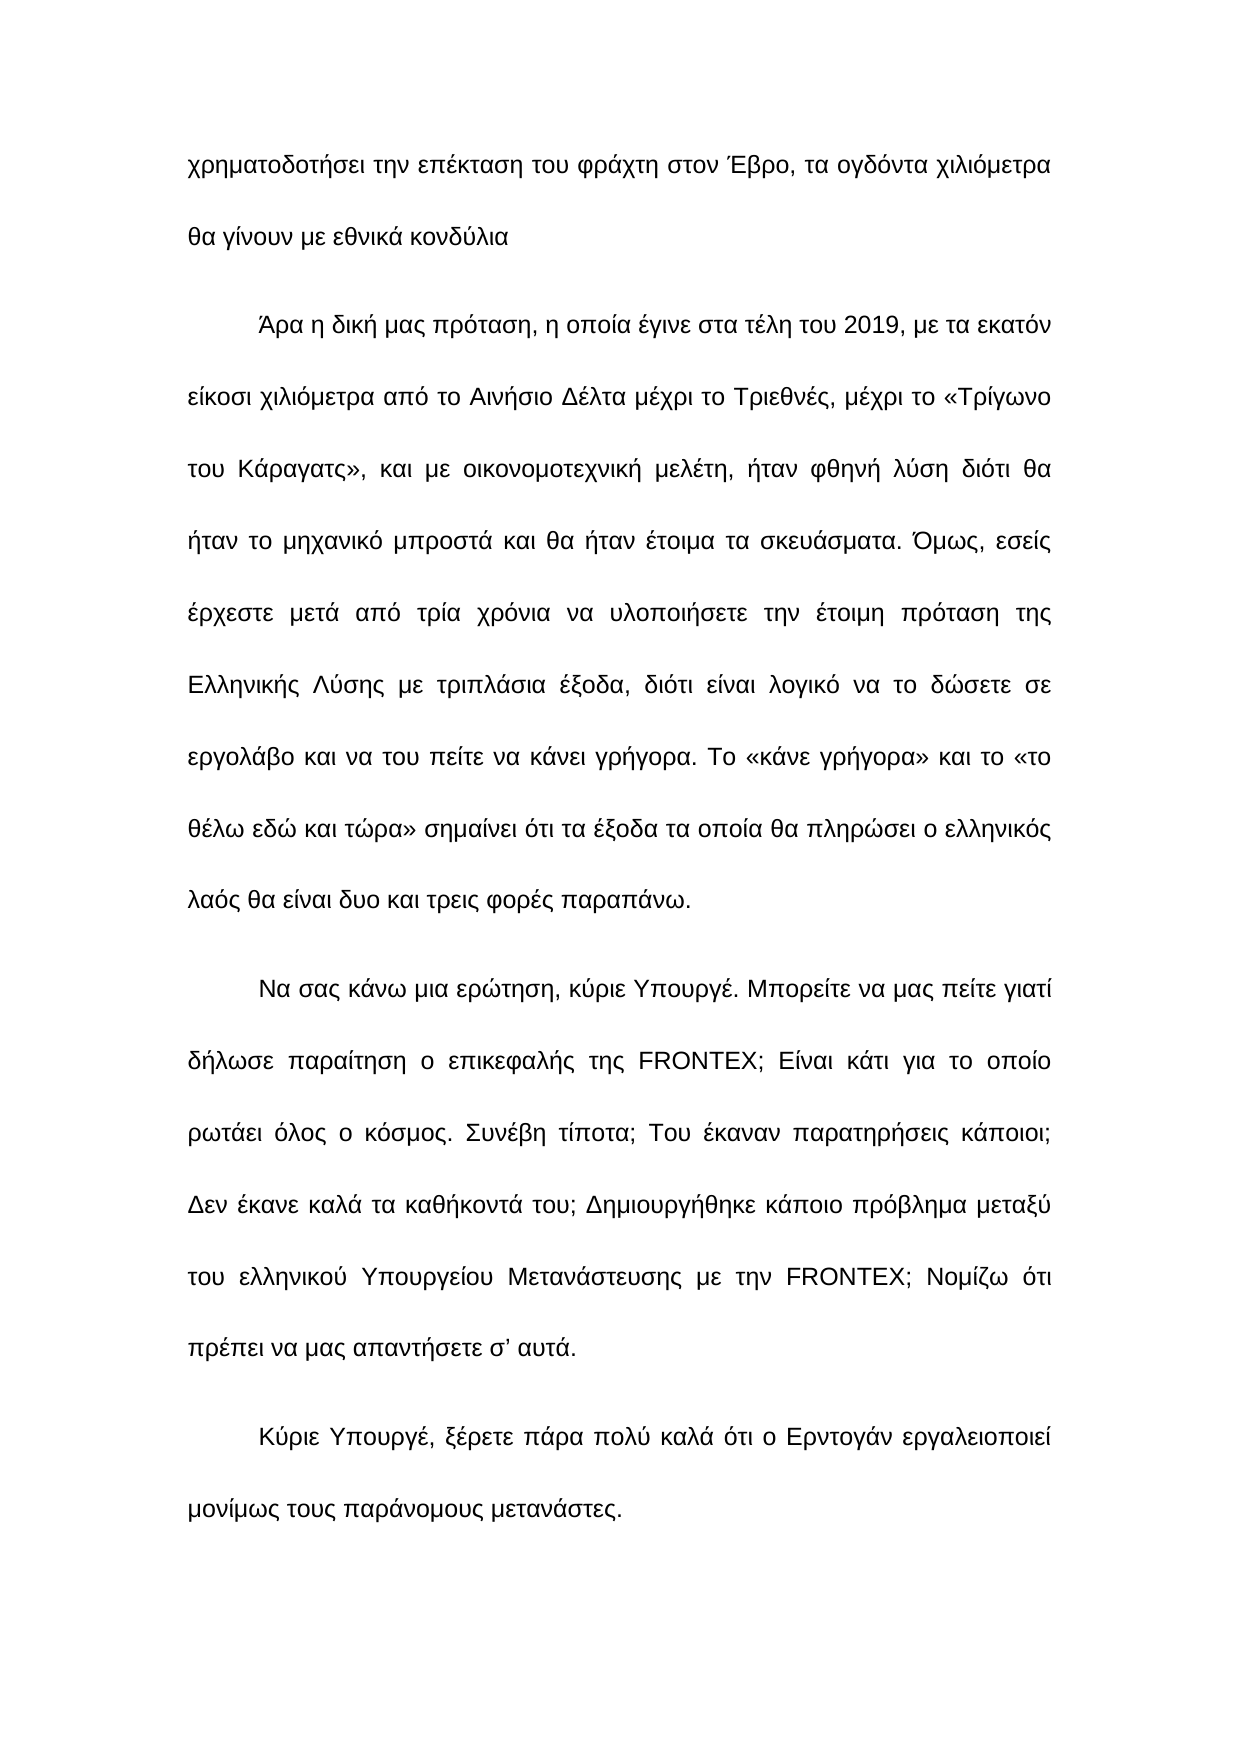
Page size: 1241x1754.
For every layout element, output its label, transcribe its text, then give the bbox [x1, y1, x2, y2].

text Κύριε Υπουργέ, ξέρετε πάρα πολύ καλά ότι ο Ερντογάν εργαλειοποιεί μονίμως τους παράνομους μετανάστες. [187, 1422, 1053, 1522]
text Άρα η δική μας πρόταση, η οποία έγινε στα τέλη του 2019, με τα εκατόν είκοσι χιλιόμετρα από το Αινήσιο Δέλτα μέχρι το Τριεθνές, μέχρι το «Τρίγωνο του Κάραγατς», και με οικονομοτεχνική μελέτη, ήταν φθηνή λύση διότι θα ήταν το μηχανικό μπροστά και θα ήταν έτοιμα τα σκευάσματα. Όμως, εσείς έρχεστε μετά από τρία χρόνια να υλοποιήσετε την έτοιμη πρόταση της Ελληνικής Λύσης με τριπλάσια έξοδα, διότι είναι λογικό να το δώσετε σε εργολάβο και να του πείτε να κάνει γρήγορα. Το «κάνε γρήγορα» και το «το θέλω εδώ και τώρα» σημαίνει ότι τα έξοδα τα οποία θα πληρώσει ο ελληνικός λαός θα είναι δυο και τρεις φορές παραπάνω. [187, 310, 1053, 914]
text Να σας κάνω μια ερώτηση, κύριε Υπουργέ. Μπορείτε να μας πείτε γιατί δήλωσε παραίτηση ο επικεφαλής της FRONTEX; Είναι κάτι για το οποίο ρωτάει όλος ο κόσμος. Συνέβη τίποτα; Του έκαναν παρατηρήσεις κάποιοι; Δεν έκανε καλά τα καθήκοντά του; Δημιουργήθηκε κάποιο πρόβλημα μεταξύ του ελληνικού Υπουργείου Μετανάστευσης με την FRONTEX; Νομίζω ότι πρέπει να μας απαντήσετε σ’ αυτά. [187, 974, 1053, 1362]
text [187, 150, 1053, 251]
